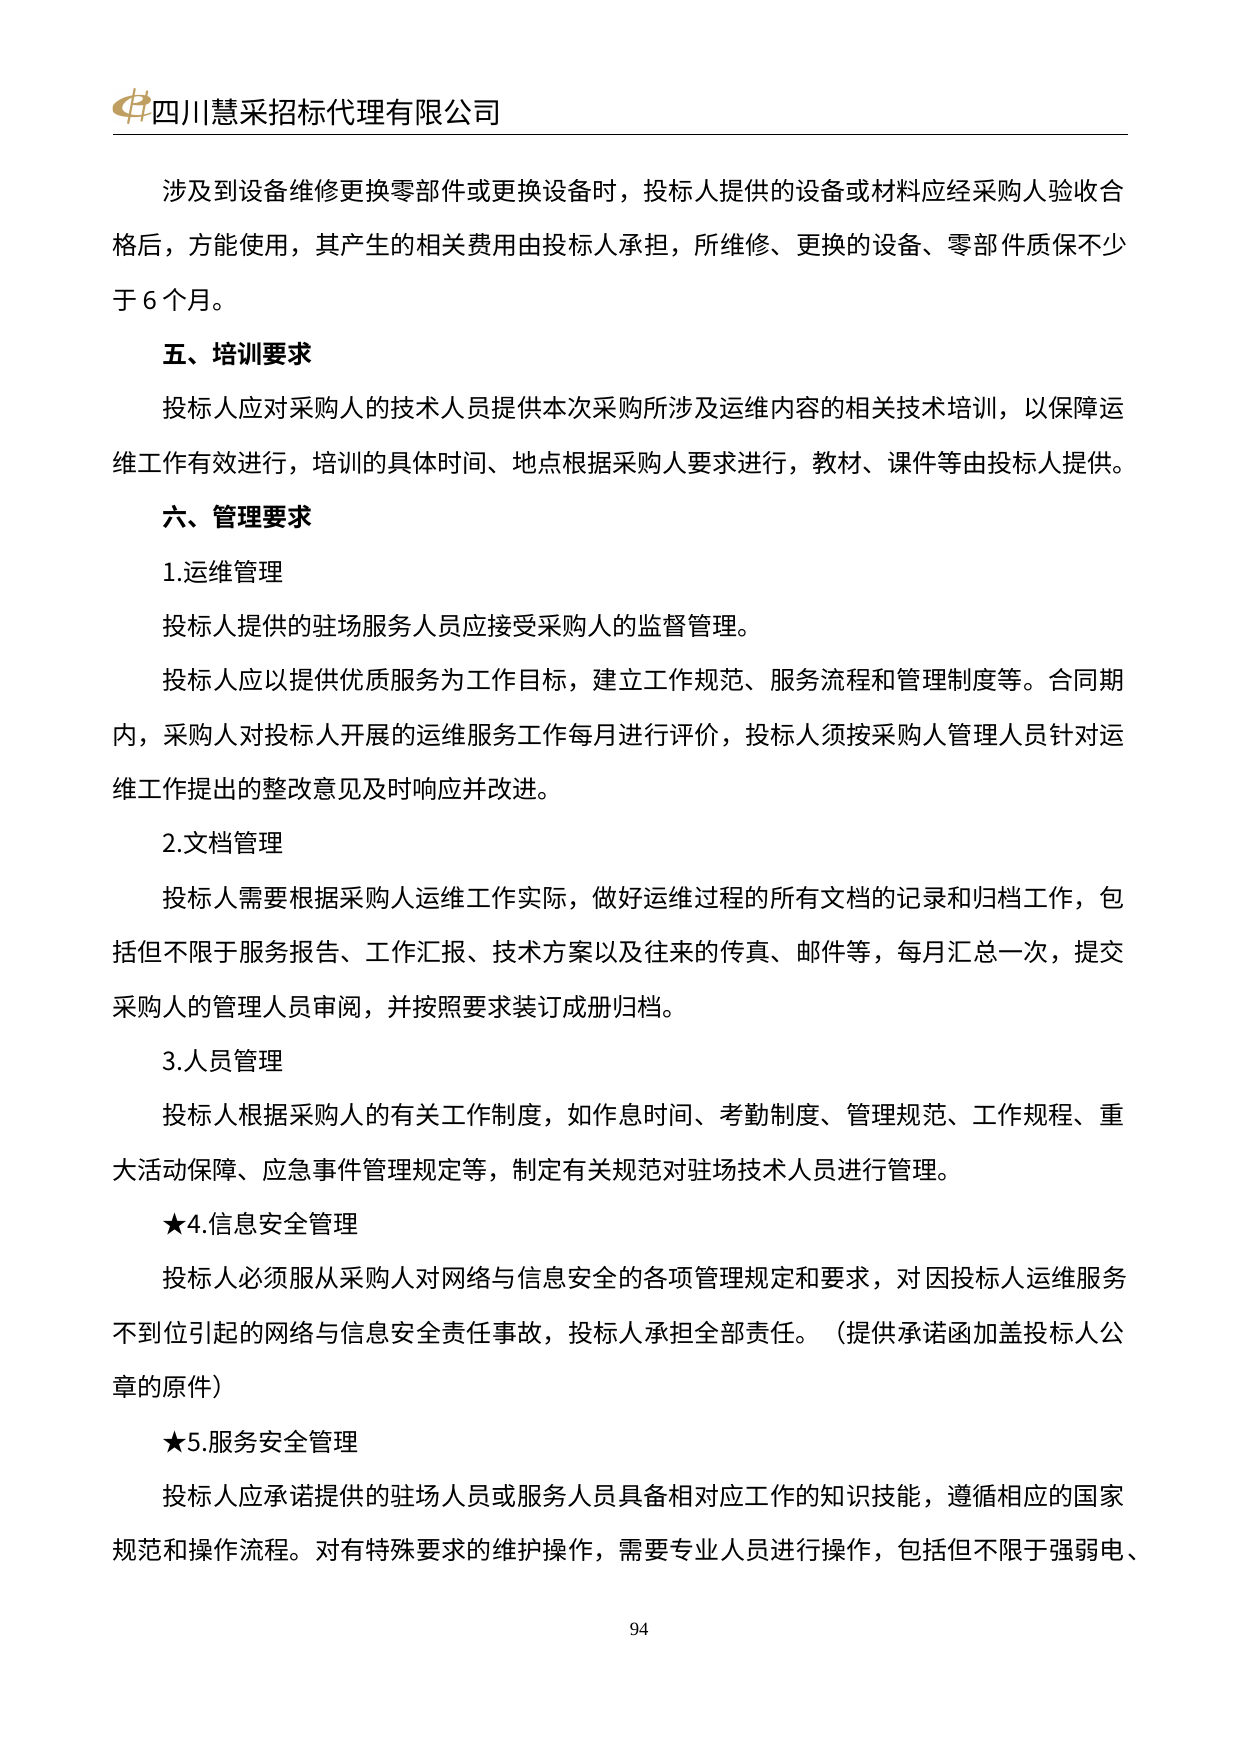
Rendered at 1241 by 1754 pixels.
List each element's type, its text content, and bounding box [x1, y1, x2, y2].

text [112, 1476, 1128, 1567]
text ★4.信息安全管理 [112, 1204, 1128, 1241]
text 投标人根据采购人的有关工作制度，如作息时间、考勤制度、管理规范、工作规程、重大活动保障、应急事件管理规定等，制定有关规范对驻场技术人员进行管理。 [112, 1096, 1128, 1186]
text 投标人必须服从采购人对网络与信息安全的各项管理规定和要求，对因投标人运维服务不到位引起的网络与信息安全责任事故，投标人承担全部责任。（提供承诺函加盖投标人公章的原件） [112, 1259, 1128, 1404]
text 3.人员管理 [112, 1041, 1128, 1078]
text 五、培训要求 [112, 334, 1128, 371]
picture [112, 88, 152, 124]
text ★5.服务安全管理 [112, 1422, 1128, 1458]
text 2.文档管理 [112, 824, 1128, 860]
text 投标人提供的驻场服务人员应接受采购人的监督管理。 [112, 606, 1128, 643]
text 涉及到设备维修更换零部件或更换设备时，投标人提供的设备或材料应经采购人验收合格后，方能使用，其产生的相关费用由投标人承担，所维修、更换的设备、零部件质保不少于6个月。 [112, 171, 1128, 316]
text 投标人应对采购人的技术人员提供本次采购所涉及运维内容的相关技术培训，以保障运维工作有效进行，培训的具体时间、地点根据采购人要求进行，教材、课件等由投标人提供。 [112, 389, 1128, 479]
text 投标人应以提供优质服务为工作目标，建立工作规范、服务流程和管理制度等。合同期内，采购人对投标人开展的运维服务工作每月进行评价，投标人须按采购人管理人员针对运维工作提出的整改意见及时响应并改进。 [112, 661, 1128, 806]
text 1.运维管理 [112, 552, 1128, 588]
text 投标人需要根据采购人运维工作实际，做好运维过程的所有文档的记录和归档工作，包括但不限于服务报告、工作汇报、技术方案以及往来的传真、邮件等，每月汇总一次，提交采购人的管理人员审阅，并按照要求装订成册归档。 [112, 878, 1128, 1023]
text 六、管理要求 [112, 498, 1128, 534]
